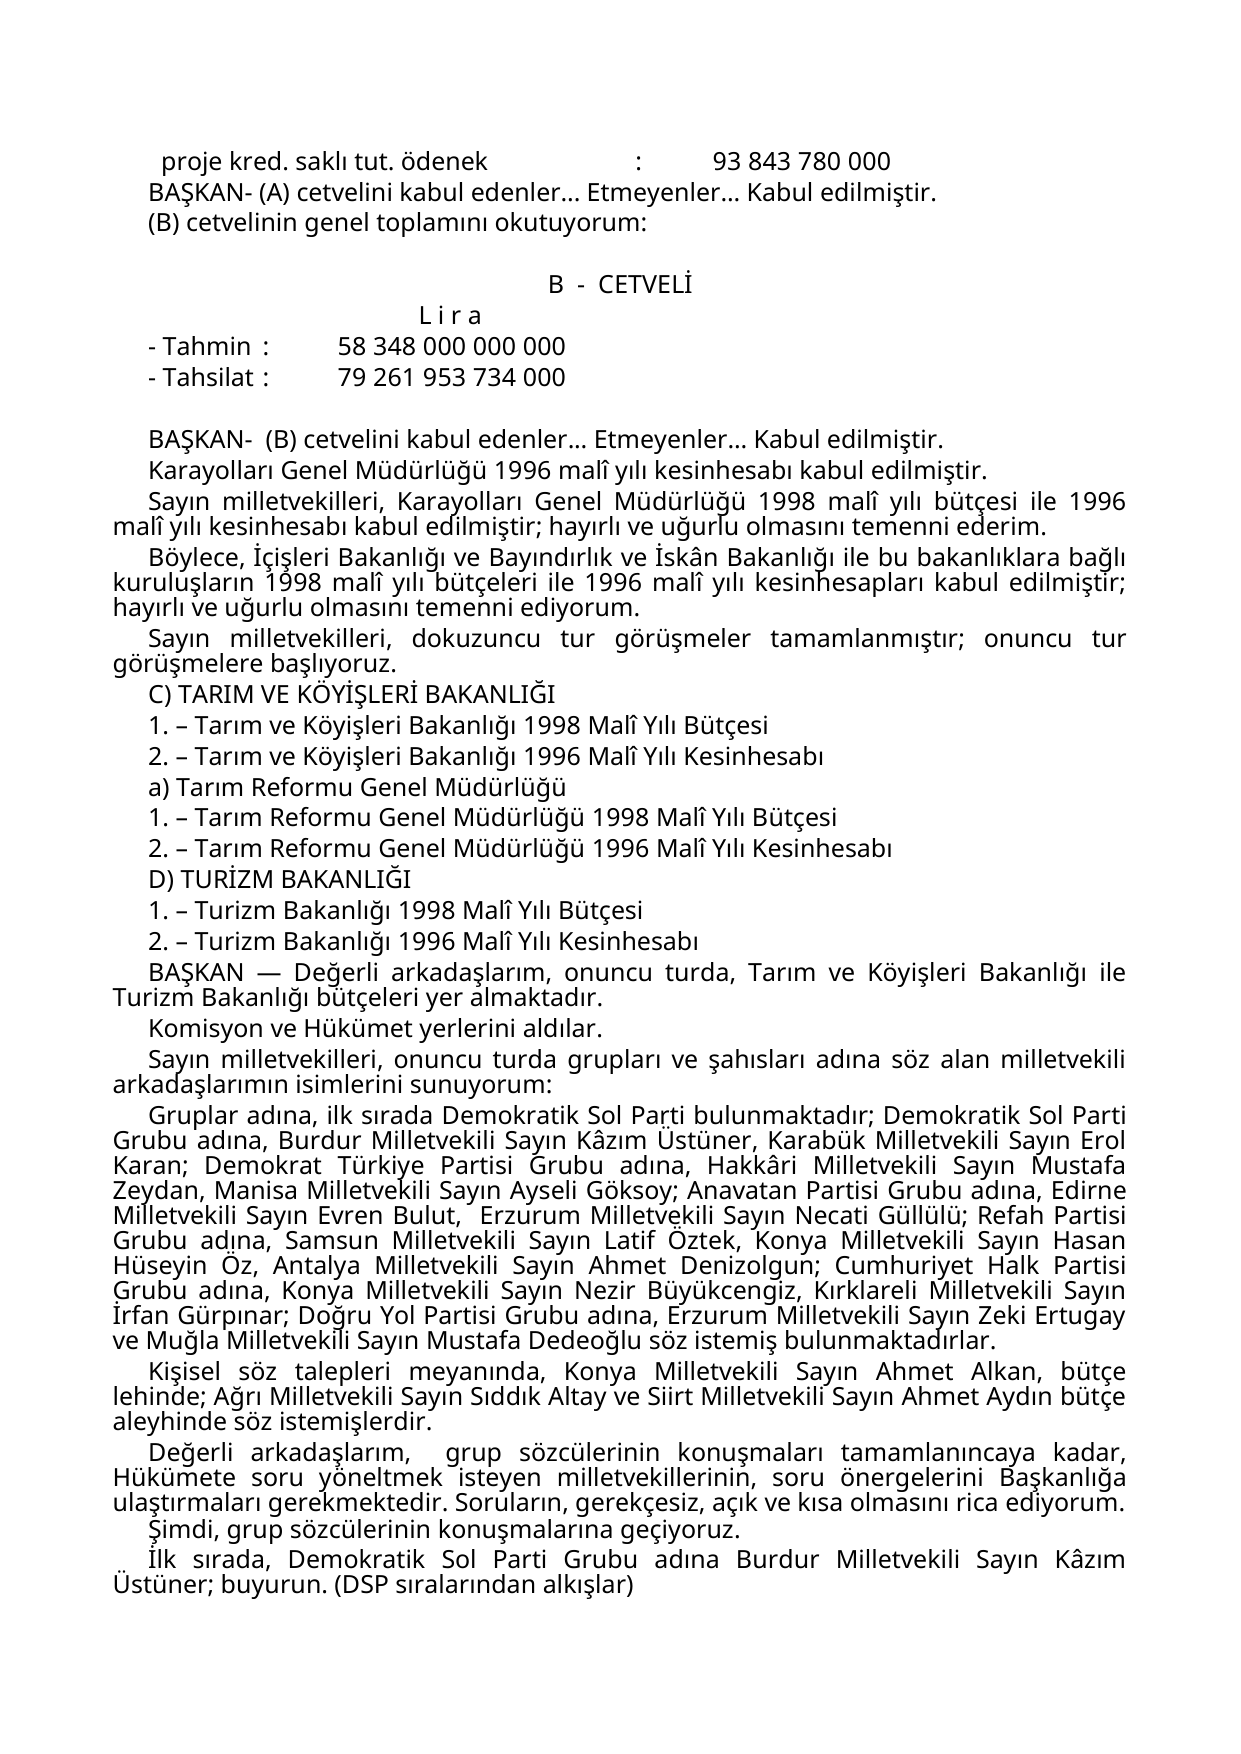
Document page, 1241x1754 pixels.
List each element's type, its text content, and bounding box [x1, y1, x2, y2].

text 2. – Turizm Bakanlığı 1996 Malî Yılı Kesinhesabı [112, 931, 1128, 956]
text - Tahsilat : 79 261 953 734 000 [112, 367, 1128, 392]
text İlk sırada, Demokratik Sol Parti Grubu adına Burdur Milletvekili Sayın Kâzım Üstüner; buyurun. (DSP sıralarından alkışlar) [112, 1549, 1128, 1599]
text 2. – Tarım ve Köyişleri Bakanlığı 1996 Malî Yılı Kesinhesabı [112, 745, 1128, 770]
text Sayın milletvekilleri, Karayolları Genel Müdürlüğü 1998 malî yılı bütçesi ile 1996 malî yılı kesinhesabı kabul edilmiştir; hayırlı ve uğurlu olmasını temenni ederim. [112, 490, 1128, 540]
text (B) cetvelinin genel toplamını okutuyorum: [112, 212, 1128, 237]
text a) Tarım Reformu Genel Müdürlüğü [112, 776, 1128, 801]
text 1. – Tarım ve Köyişleri Bakanlığı 1998 Malî Yılı Bütçesi [112, 714, 1128, 739]
text 1. – Turizm Bakanlığı 1998 Malî Yılı Bütçesi [112, 900, 1128, 925]
text BAŞKAN- (B) cetvelini kabul edenler... Etmeyenler... Kabul edilmiştir. [112, 428, 1128, 453]
text Gruplar adına, ilk sırada Demokratik Sol Parti bulunmaktadır; Demokratik Sol Parti Grubu adına, Burdur Milletvekili Sayın Kâzım Üstüner, Karabük Milletvekili Sayın Erol Karan; Demokrat Türkiye Partisi Grubu adına, Hakkâri Milletvekili Sayın Mustafa Zeydan, Manisa Milletvekili Sayın Ayseli Göksoy; Anavatan Partisi Grubu adına, Edirne Milletvekili Sayın Evren Bulut, Erzurum Milletvekili Sayın Necati Güllülü; Refah Partisi Grubu adına, Samsun Milletvekili Sayın Latif Öztek, Konya Milletvekili Sayın Hasan Hüseyin Öz, Antalya Milletvekili Sayın Ahmet Denizolgun; Cumhuriyet Halk Partisi Grubu adına, Konya Milletvekili Sayın Nezir Büyükcengiz, Kırklareli Milletvekili Sayın İrfan Gürpınar; Doğru Yol Partisi Grubu adına, Erzurum Milletvekili Sayın Zeki Ertugay ve Muğla Milletvekili Sayın Mustafa Dedeoğlu söz istemiş bulunmaktadırlar. [112, 1104, 1128, 1354]
text C) TARIM VE KÖYİŞLERİ BAKANLIĞI [112, 683, 1128, 708]
text BAŞKAN- (A) cetvelini kabul edenler... Etmeyenler... Kabul edilmiştir. [112, 181, 1128, 206]
text Sayın milletvekilleri, onuncu turda grupları ve şahısları adına söz alan milletvekili arkadaşlarımın isimlerini sunuyorum: [112, 1048, 1128, 1098]
text L i r a [112, 305, 1128, 330]
text D) TURİZM BAKANLIĞI [112, 869, 1128, 894]
text 1. – Tarım Reformu Genel Müdürlüğü 1998 Malî Yılı Bütçesi [112, 807, 1128, 832]
text B - CETVELİ [112, 274, 1128, 299]
text Şimdi, grup sözcülerinin konuşmalarına geçiyoruz. [152, 1522, 1128, 1543]
text Kişisel söz talepleri meyanında, Konya Milletvekili Sayın Ahmet Alkan, bütçe lehinde; Ağrı Milletvekili Sayın Sıddık Altay ve Siirt Milletvekili Sayın Ahmet Aydın bütçe aleyhinde söz istemişlerdir. [112, 1360, 1128, 1435]
text - Tahmin : 58 348 000 000 000 [112, 336, 1128, 361]
text Böylece, İçişleri Bakanlığı ve Bayındırlık ve İskân Bakanlığı ile bu bakanlıklara bağlı kuruluşların 1998 malî yılı bütçeleri ile 1996 malî yılı kesinhesapları kabul edilmiştir; hayırlı ve uğurlu olmasını temenni ediyorum. [112, 546, 1128, 621]
text BAŞKAN — Değerli arkadaşlarım, onuncu turda, Tarım ve Köyişleri Bakanlığı ile Turizm Bakanlığı bütçeleri yer almaktadır. [112, 962, 1128, 1012]
text Değerli arkadaşlarım, grup sözcülerinin konuşmaları tamamlanıncaya kadar, Hükümete soru yöneltmek isteyen milletvekillerinin, soru önergelerini Başkanlığa ulaştırmaları gerekmektedir. Soruların, gerekçesiz, açık ve kısa olmasını rica ediyorum. [112, 1441, 1128, 1516]
text proje kred. saklı tut. ödenek : 93 843 780 000 [112, 150, 1128, 175]
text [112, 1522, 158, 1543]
text Sayın milletvekilleri, dokuzuncu tur görüşmeler tamamlanmıştır; onuncu tur görüşmelere başlıyoruz. [112, 627, 1128, 677]
text Karayolları Genel Müdürlüğü 1996 malî yılı kesinhesabı kabul edilmiştir. [112, 459, 1128, 484]
text Komisyon ve Hükümet yerlerini aldılar. [112, 1017, 1128, 1042]
text 2. – Tarım Reformu Genel Müdürlüğü 1996 Malî Yılı Kesinhesabı [112, 838, 1128, 863]
